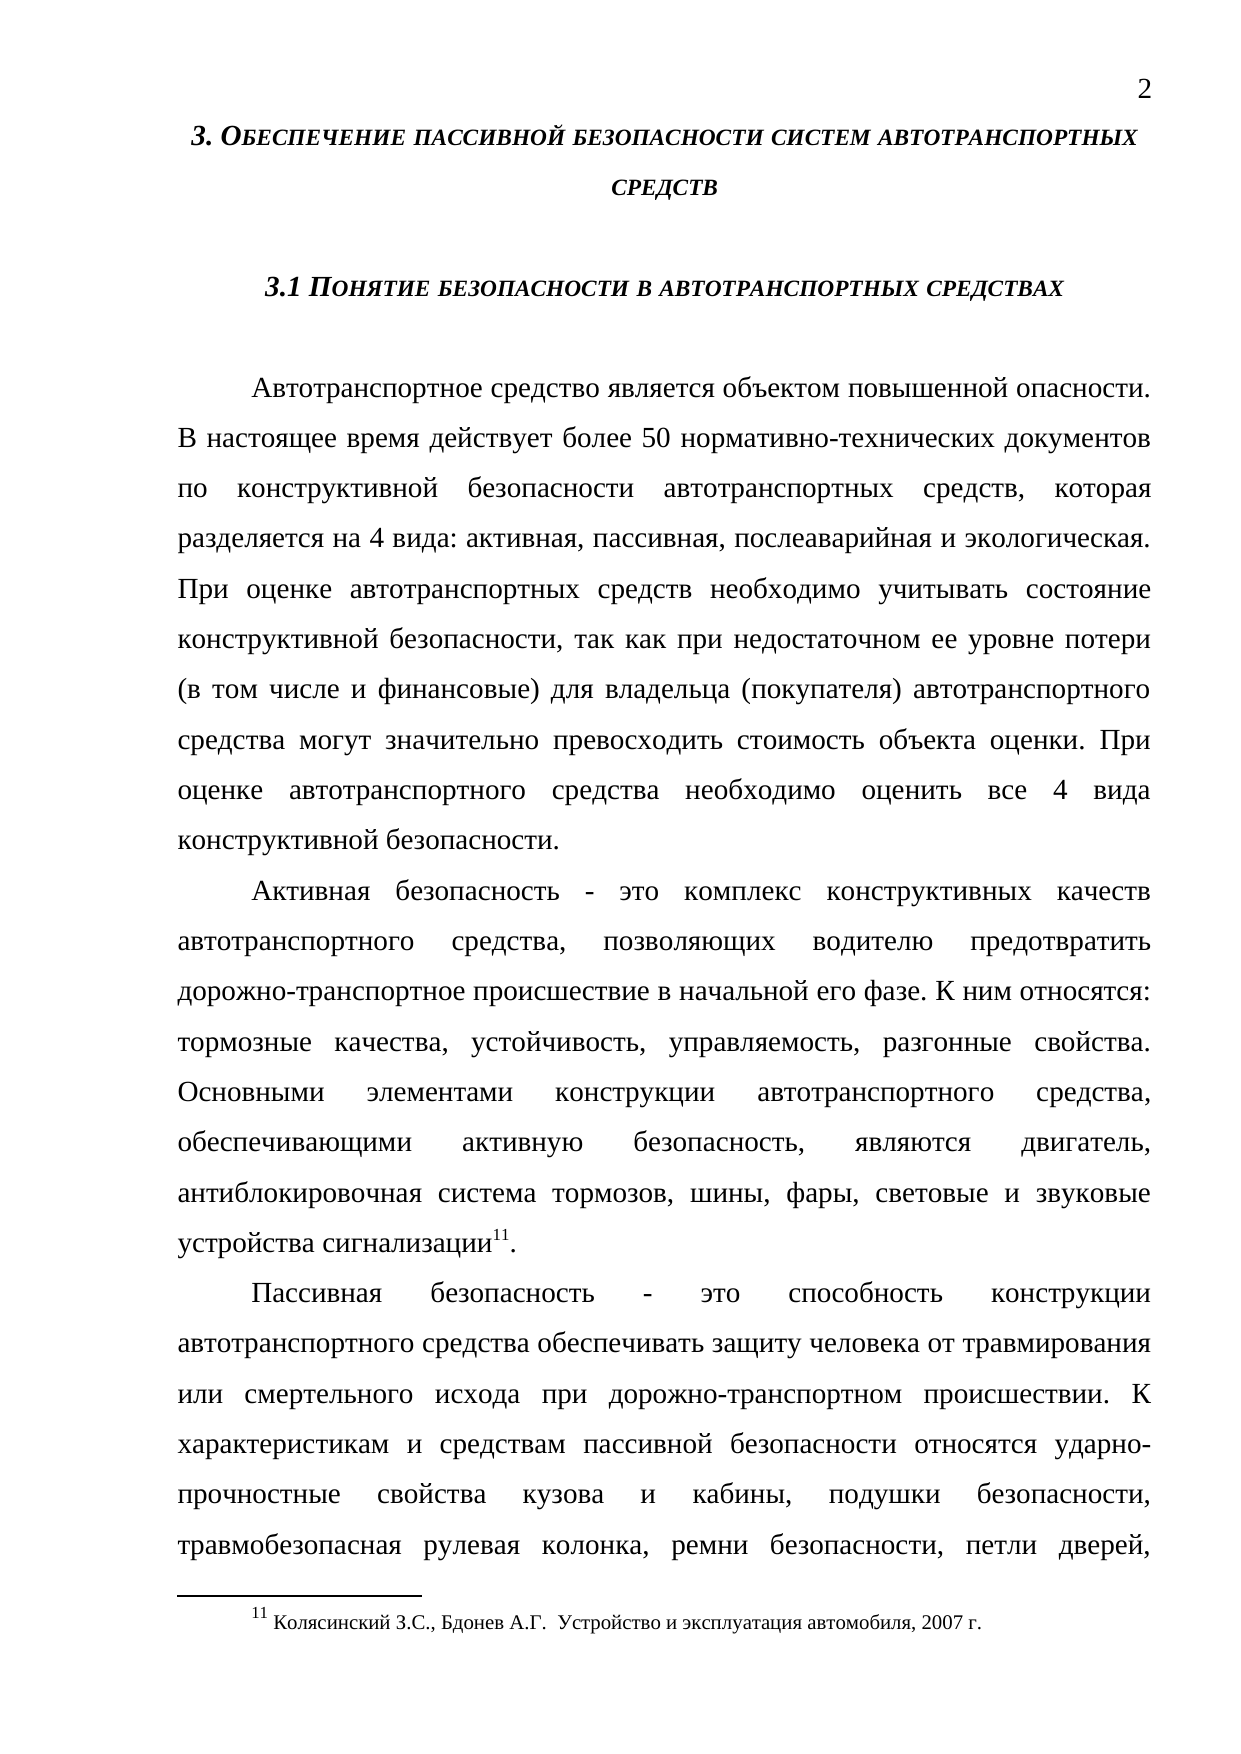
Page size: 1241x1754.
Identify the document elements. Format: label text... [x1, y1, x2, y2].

text Активная безопасность - это комплекс конструктивных качеств автотранспортного средства, позволяющих водителю предотвратить дорожно-транспортное происшествие в начальной его фазе. К ним относятся: тормозные качества, устойчивость, управляемость, разгонные свойства. Основными элементами конструкции автотранспортного средства, обеспечивающими активную безопасность, являются двигатель, антиблокировочная система тормозов, шины, фары, световые и звуковые устройства сигнализации. [177, 873, 1152, 1258]
text Автотранспортное средство является объектом повышенной опасности. В настоящее время действует более 50 нормативно-технических документов по конструктивной безопасности автотранспортных средств, которая разделяется на 4 вида: активная, пассивная, послеаварийная и экологическая. При оценке автотранспортных средств необходимо учитывать состояние конструктивной безопасности, так как при недостаточном ее уровне потери (в том числе и финансовые) для владельца (покупателя) автотранспортного средства могут значительно превосходить стоимость объекта оценки. При оценке автотранспортного средства необходимо оценить все 4 вида конструктивной безопасности. [177, 370, 1152, 856]
text 3. Обеспечение пассивной безопасности систем автотранспортных средств [177, 118, 1152, 202]
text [177, 1275, 1152, 1560]
subtitle 3.1 Понятие безопасности в автотранспортных средствах [177, 269, 1152, 303]
